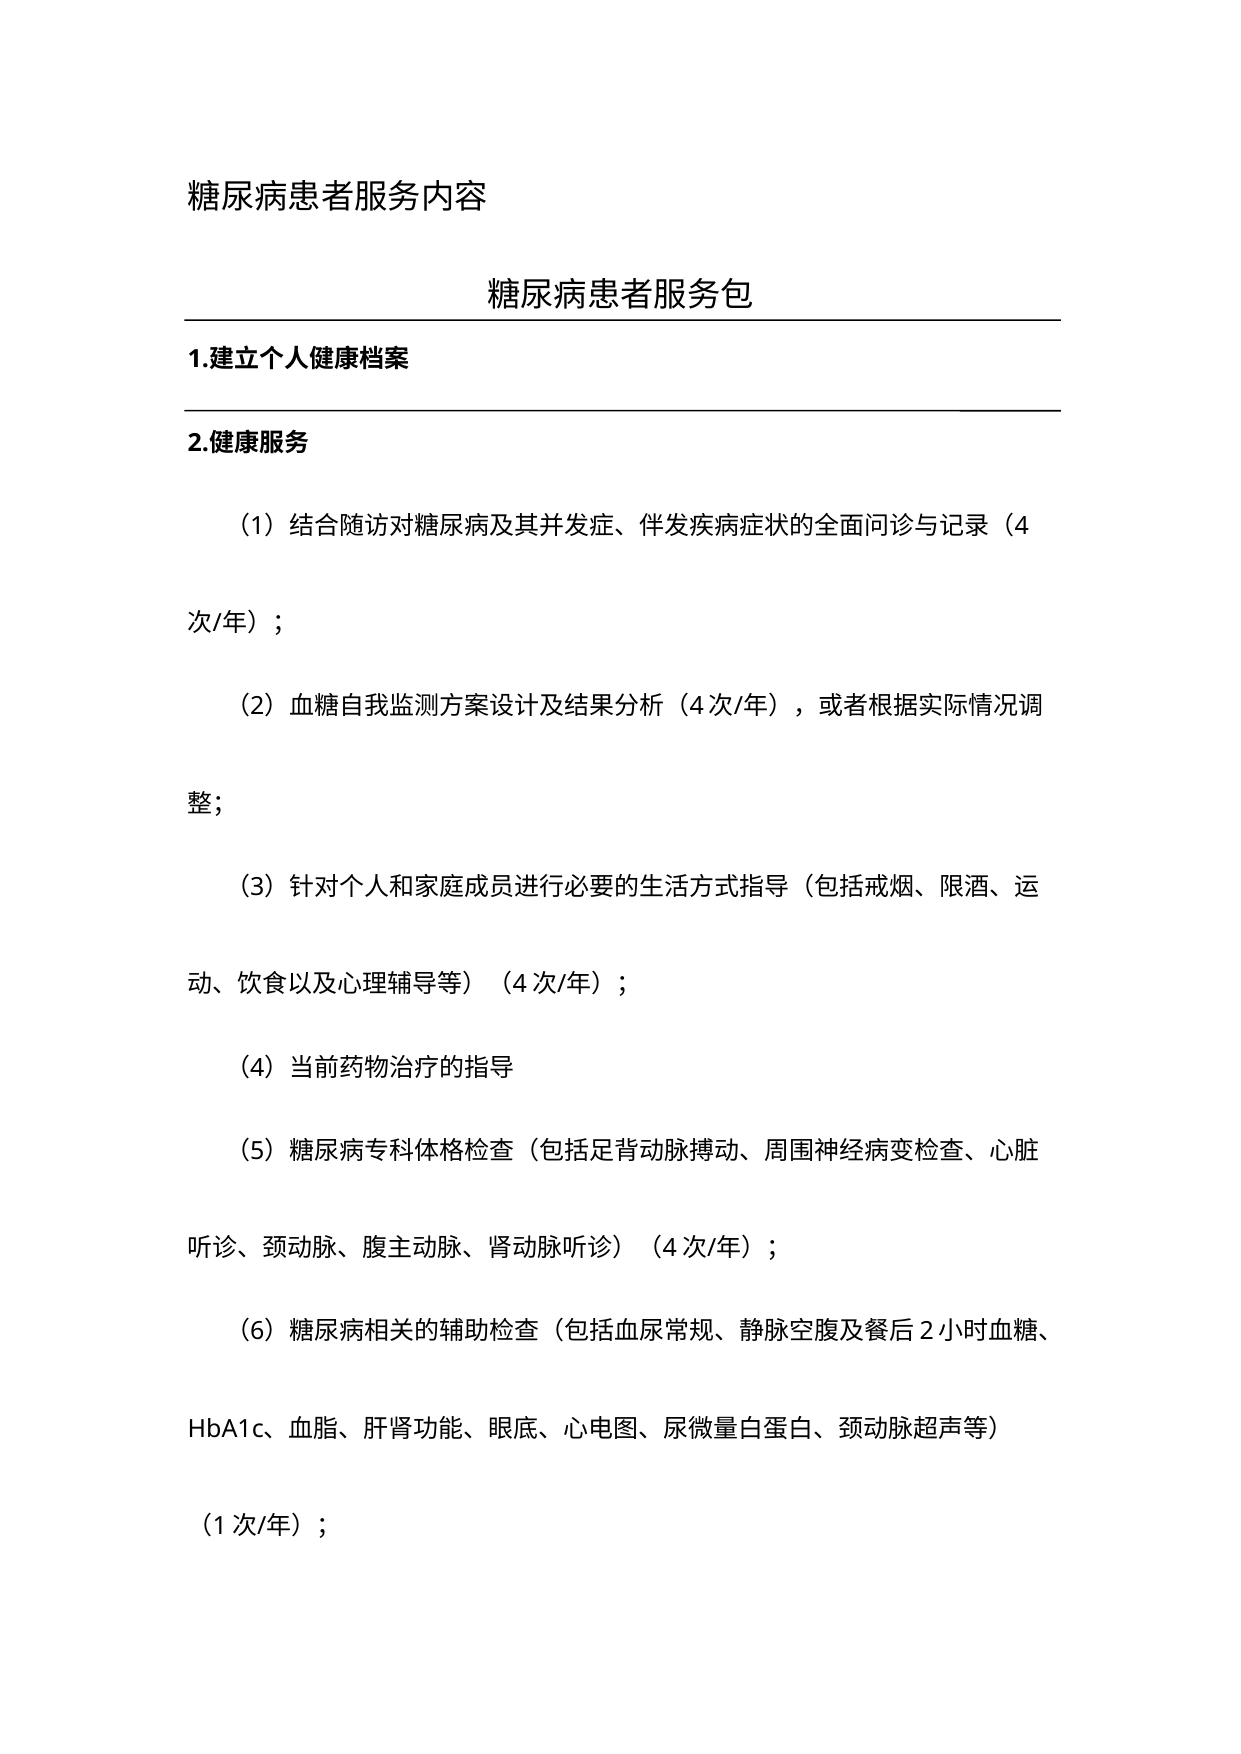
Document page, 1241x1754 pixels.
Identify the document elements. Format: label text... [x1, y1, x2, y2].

text 糖尿病患者服务包 [187, 259, 1053, 319]
text （5）糖尿病专科体格检查（包括足背动脉搏动、周围神经病变检查、心脏听诊、颈动脉、腹主动脉、肾动脉听诊）（4次/年）； [187, 1116, 1053, 1278]
text （6）糖尿病相关的辅助检查（包括血尿常规、静脉空腹及餐后2小时血糖、HbA1c、血脂、肝肾功能、眼底、心电图、尿微量白蛋白、颈动脉超声等）（1次/年）； [187, 1296, 1053, 1556]
text 糖尿病患者服务内容 [187, 162, 1053, 227]
text （3）针对个人和家庭成员进行必要的生活方式指导（包括戒烟、限酒、运动、饮食以及心理辅导等）（4次/年）； [187, 852, 1053, 1014]
text （2）血糖自我监测方案设计及结果分析（4次/年），或者根据实际情况调整； [187, 671, 1053, 834]
text 1.建立个人健康档案 [187, 324, 1053, 389]
text 2.健康服务 [187, 412, 1053, 473]
text （1）结合随访对糖尿病及其并发症、伴发疾病症状的全面问诊与记录（4次/年）； [187, 491, 1053, 653]
text （4）当前药物治疗的指导 [187, 1033, 1053, 1098]
